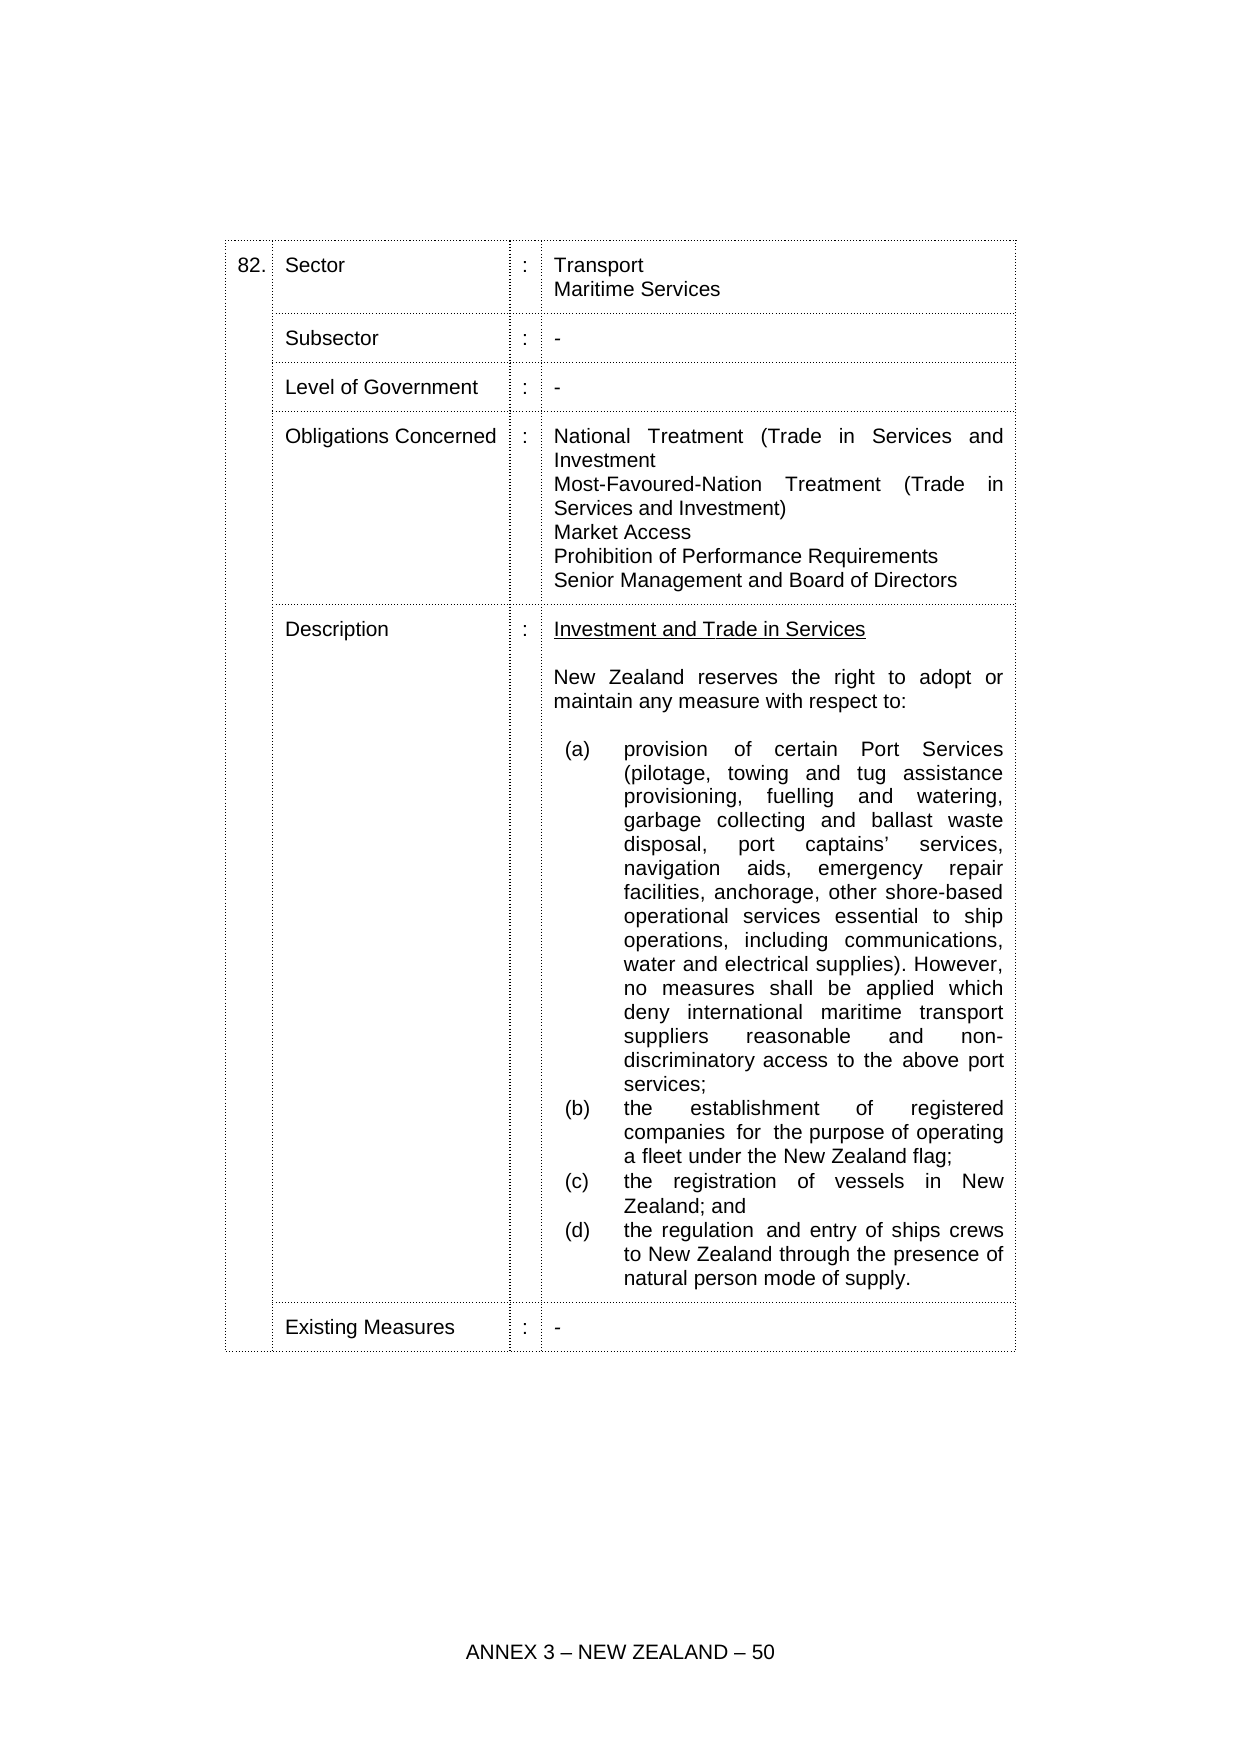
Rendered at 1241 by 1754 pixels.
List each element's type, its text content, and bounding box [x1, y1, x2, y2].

table_cell : [510, 313, 542, 362]
table_header : [510, 240, 542, 313]
table_cell National Treatment (Trade in Services and Investment Most-Favoured-Nation Treatment (Trade in Services and Investment) Market Access Prohibition of Performance Requirements Senior Management and Board of Directors [542, 411, 1016, 603]
table_header [226, 240, 273, 1351]
table_cell - [542, 1302, 1016, 1351]
table_cell Level of Government [273, 362, 510, 411]
table_cell Obligations Concerned [273, 411, 510, 603]
table_cell - [542, 313, 1016, 362]
table_cell : [510, 1302, 542, 1351]
table_cell Description [273, 604, 510, 1302]
table_cell Subsector [273, 313, 510, 362]
table_cell - [542, 362, 1016, 411]
table_cell Investment and Trade in Services New Zealand reserves the right to adopt or maintain any measure with respect to: provision of certain Port Services (pilotage, towing and tug assistance provisioning, fuelling and watering, garbage collecting and ballast waste disposal, port captains’ services, navigation aids, emergency repair facilities, anchorage, other shore-based operational services essential to ship operations, including communications, water and electrical supplies). However, no measures shall be applied which deny international maritime transport suppliers reasonable and non-discriminatory access to the above port services; the establishment of registered companies for the purpose of operating a fleet under the New Zealand flag; the registration of vessels in New Zealand; and the regulation and entry of ships crews to New Zealand through the presence of natural person mode of supply. [542, 604, 1016, 1302]
table_header Transport Maritime Services [542, 240, 1016, 313]
table_cell : [510, 362, 542, 411]
table_header Sector [273, 240, 510, 313]
table_cell Existing Measures [273, 1302, 510, 1351]
table_cell : [510, 411, 542, 603]
table_cell : [510, 604, 542, 1302]
